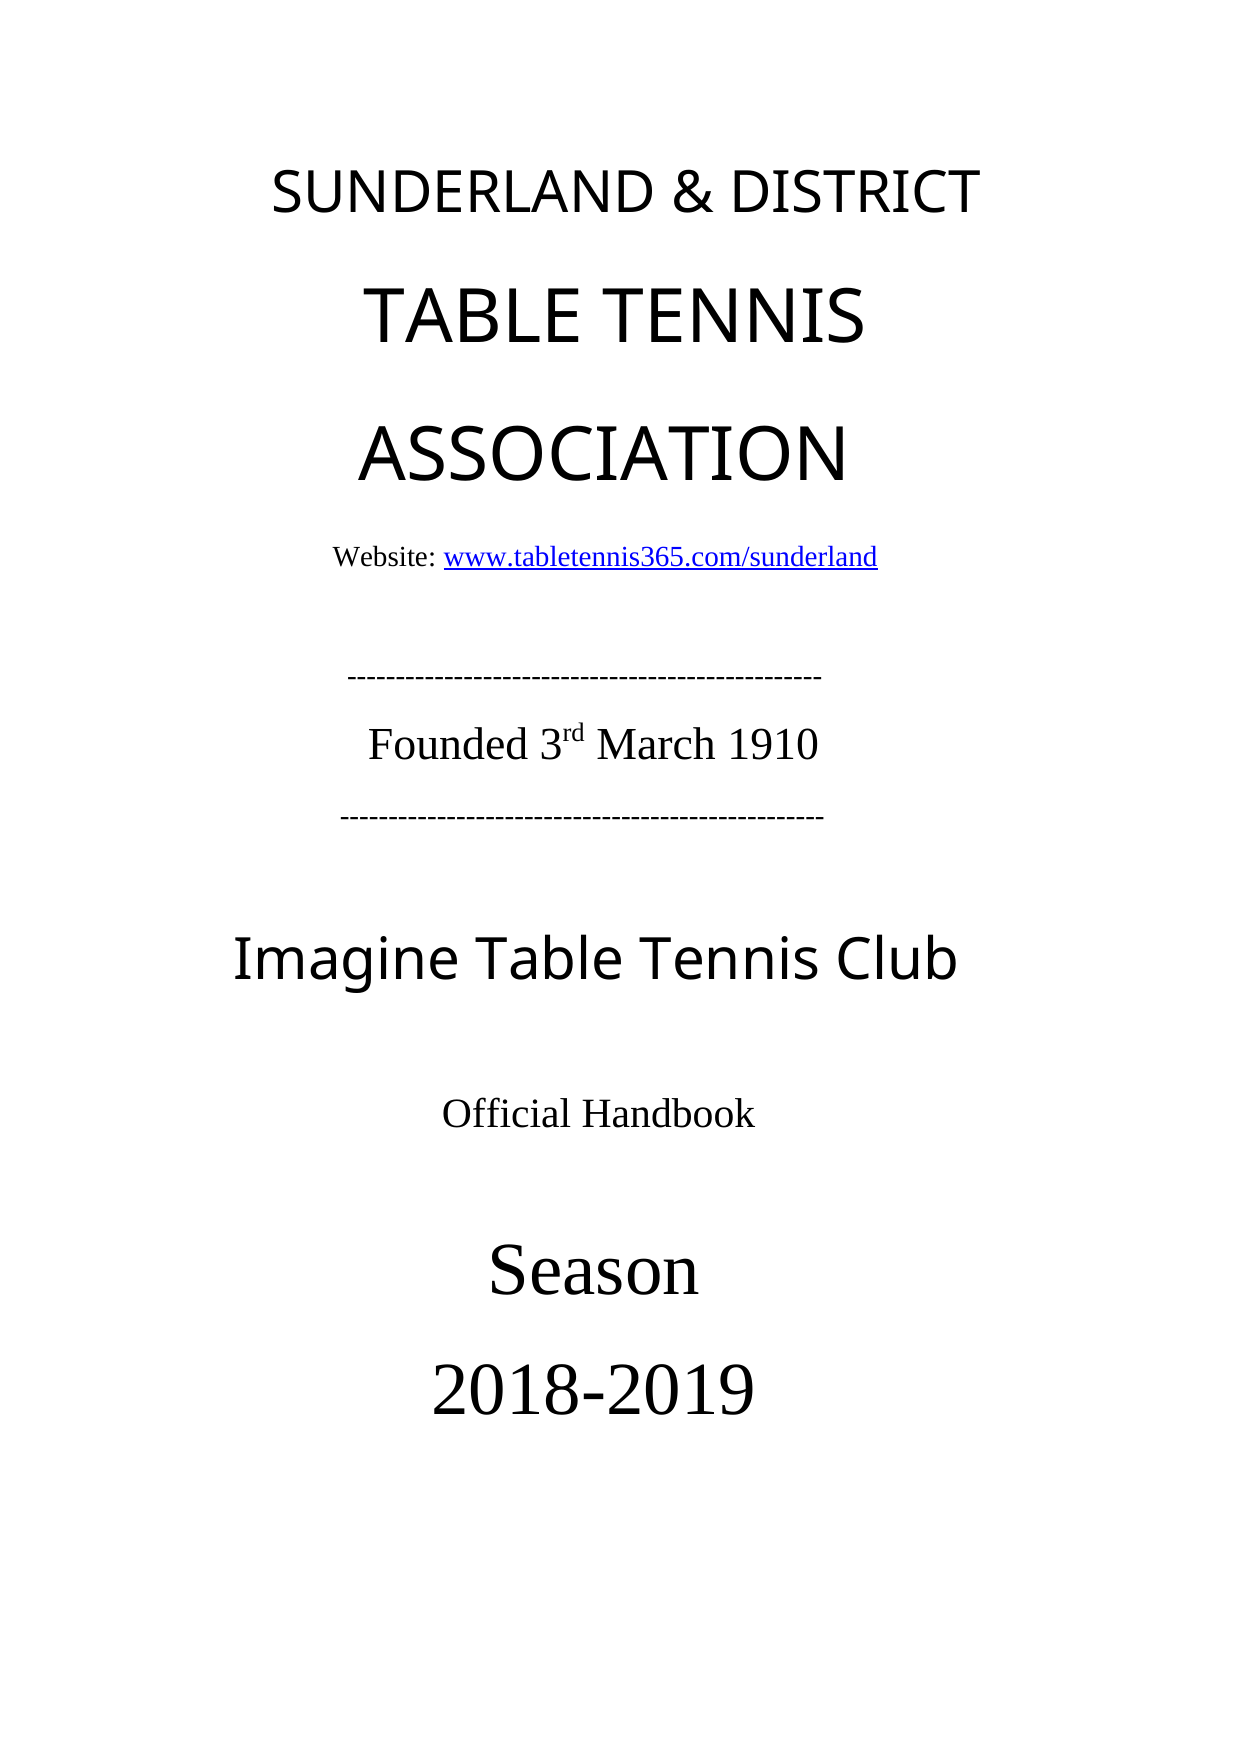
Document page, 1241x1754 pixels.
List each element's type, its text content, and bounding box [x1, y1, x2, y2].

text Website: www.tabletennis365.com/sunderland [150, 539, 1090, 572]
text -------------------------------------------------- [150, 798, 1090, 832]
text Season [487, 1224, 1090, 1310]
text SUNDERLAND & DISTRICT [150, 150, 1090, 229]
text ------------------------------------------------- [150, 658, 1090, 691]
text 2018-2019 [375, 1344, 1090, 1430]
text TABLE TENNIS [150, 262, 1090, 364]
text ASSOCIATION [300, 401, 1090, 503]
text Founded 3rd March 1910 [150, 717, 1090, 770]
text Imagine Table Tennis Club [150, 917, 1090, 997]
text Official Handbook [150, 1089, 1090, 1137]
